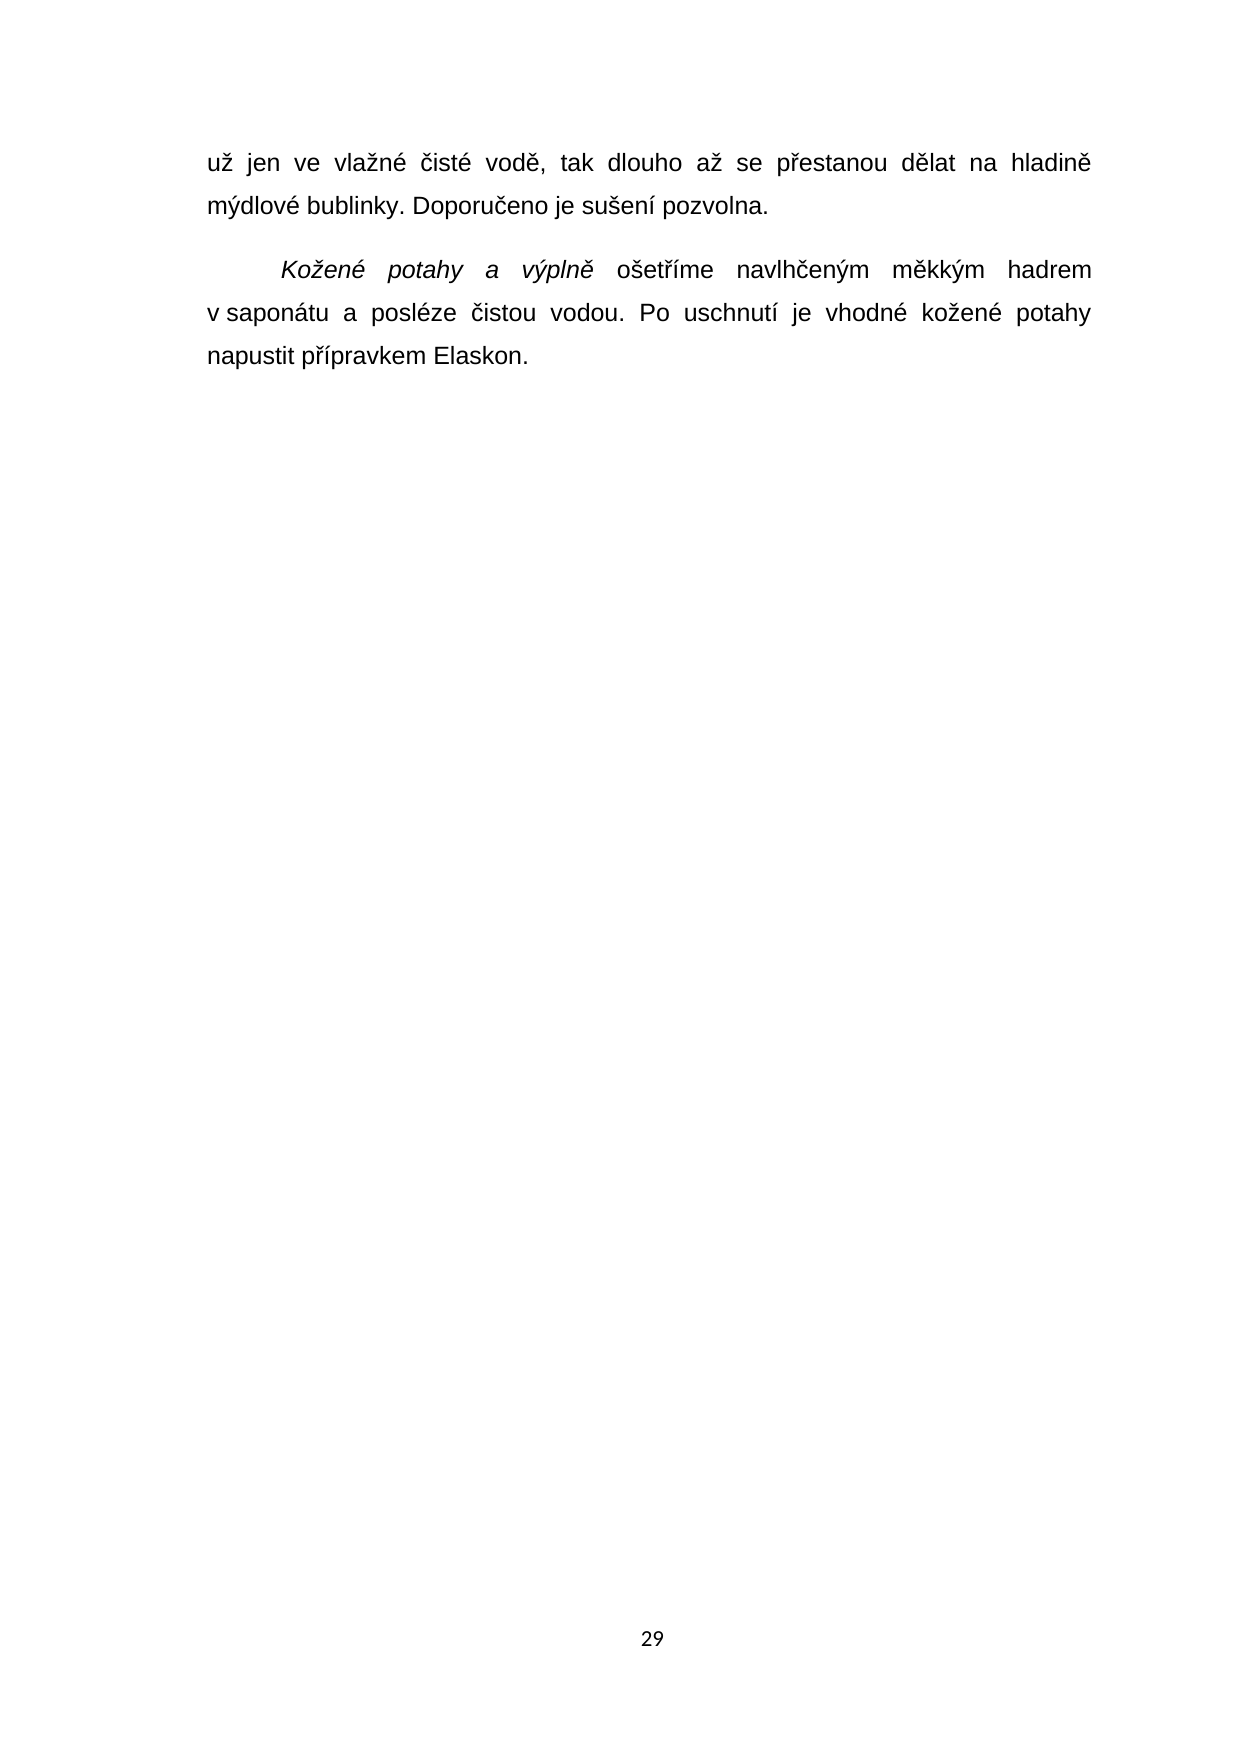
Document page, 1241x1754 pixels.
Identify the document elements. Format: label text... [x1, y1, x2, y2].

text Kožené potahy a výplně ošetříme navlhčeným měkkým hadrem v saponátu a posléze čistou vodou. Po uschnutí je vhodné kožené potahy napustit přípravkem Elaskon. [207, 255, 1092, 370]
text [207, 148, 1092, 219]
